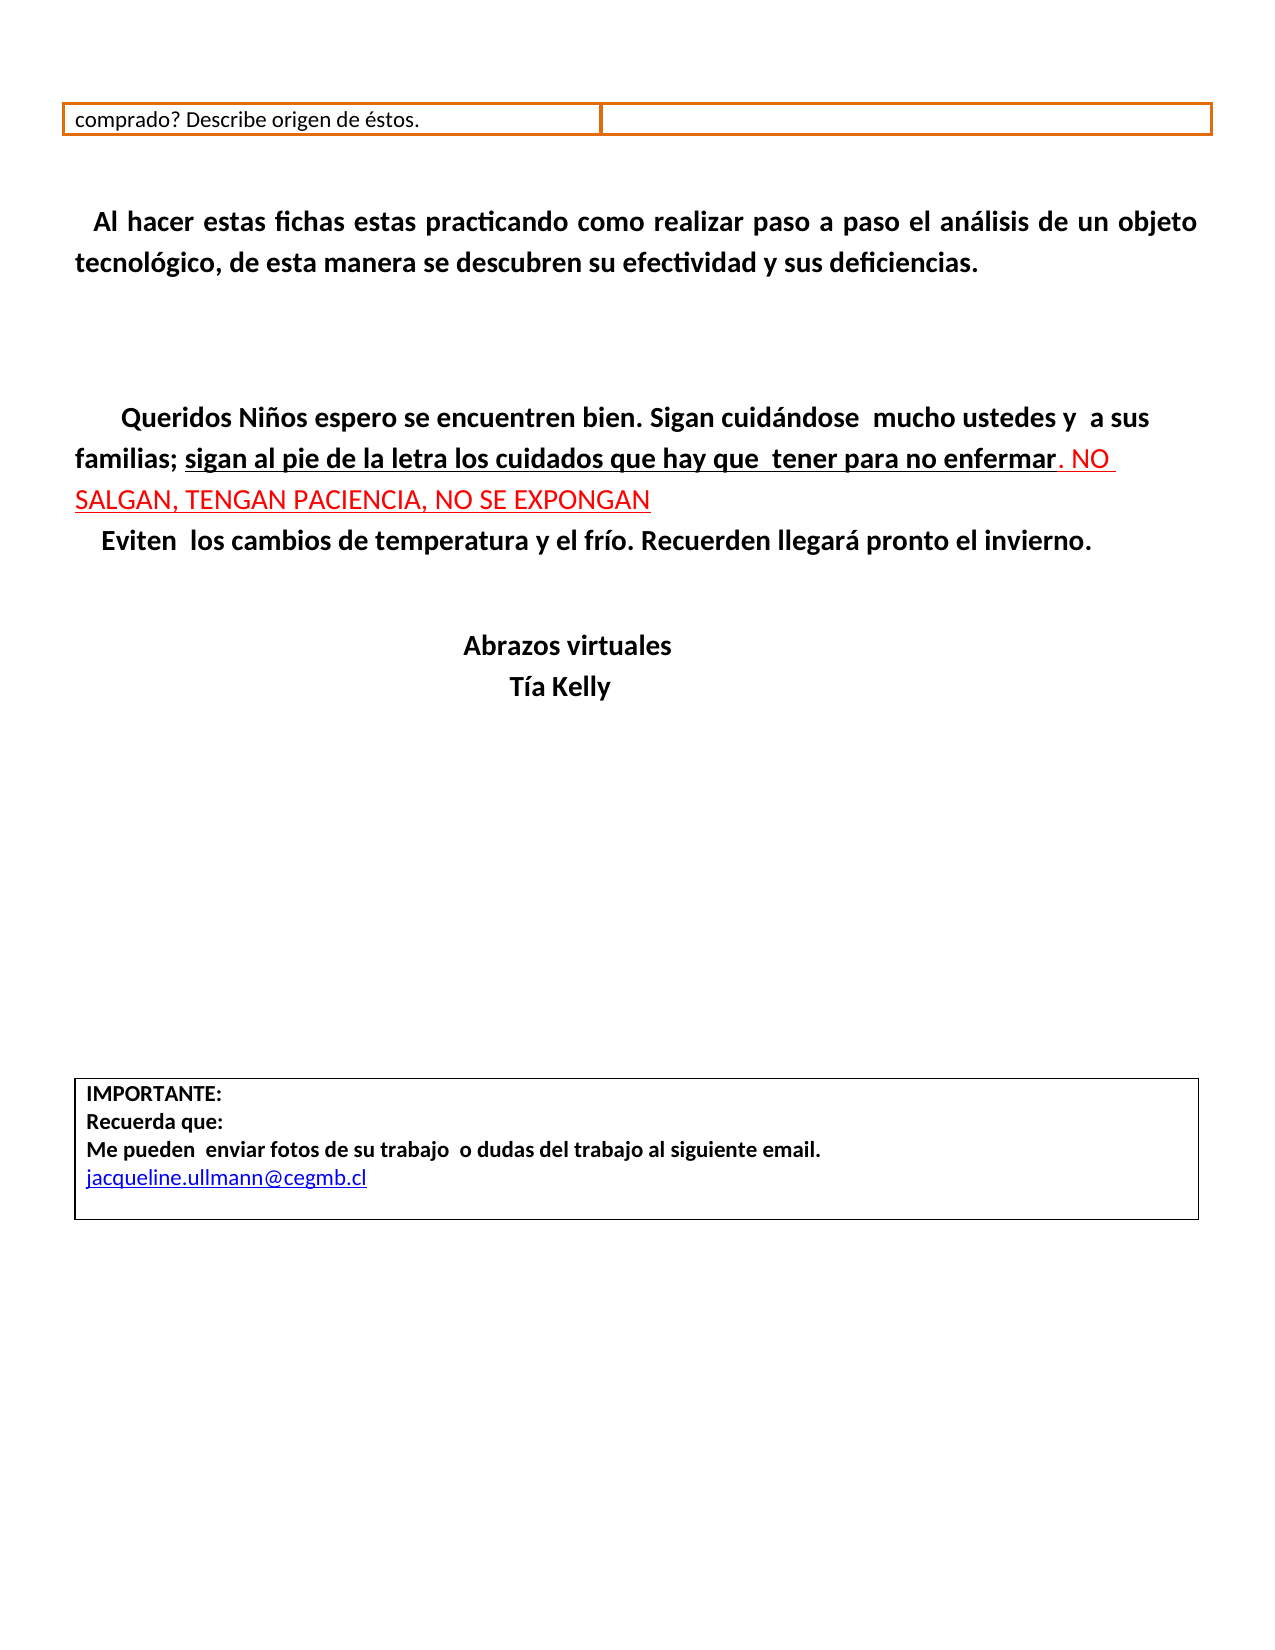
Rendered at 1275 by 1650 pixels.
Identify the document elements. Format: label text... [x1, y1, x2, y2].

text Queridos Niños espero se encuentren bien. Sigan cuidándose mucho ustedes y a sus familias; sigan al pie de la letra los cuidados que hay que tener para no enfermar. NO SALGAN, TENGAN PACIENCIA, NO SE EXPONGAN [75, 399, 1200, 517]
table_header IMPORTANTE: Recuerda que: Me pueden enviar fotos de su trabajo o dudas del trabajo al siguiente email. jacqueline.ullmann@cegmb.cl [76, 1079, 1198, 1219]
text Abrazos virtuales [75, 627, 1200, 663]
text Tía Kelly [75, 668, 1200, 704]
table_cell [65, 105, 599, 133]
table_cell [603, 105, 1210, 133]
text Eviten los cambios de temperatura y el frío. Recuerden llegará pronto el invierno. [75, 522, 1200, 558]
text Al hacer estas fichas estas practicando como realizar paso a paso el análisis de un objeto tecnológico, de esta manera se descubren su efectividad y sus deficiencias. [75, 203, 1200, 280]
